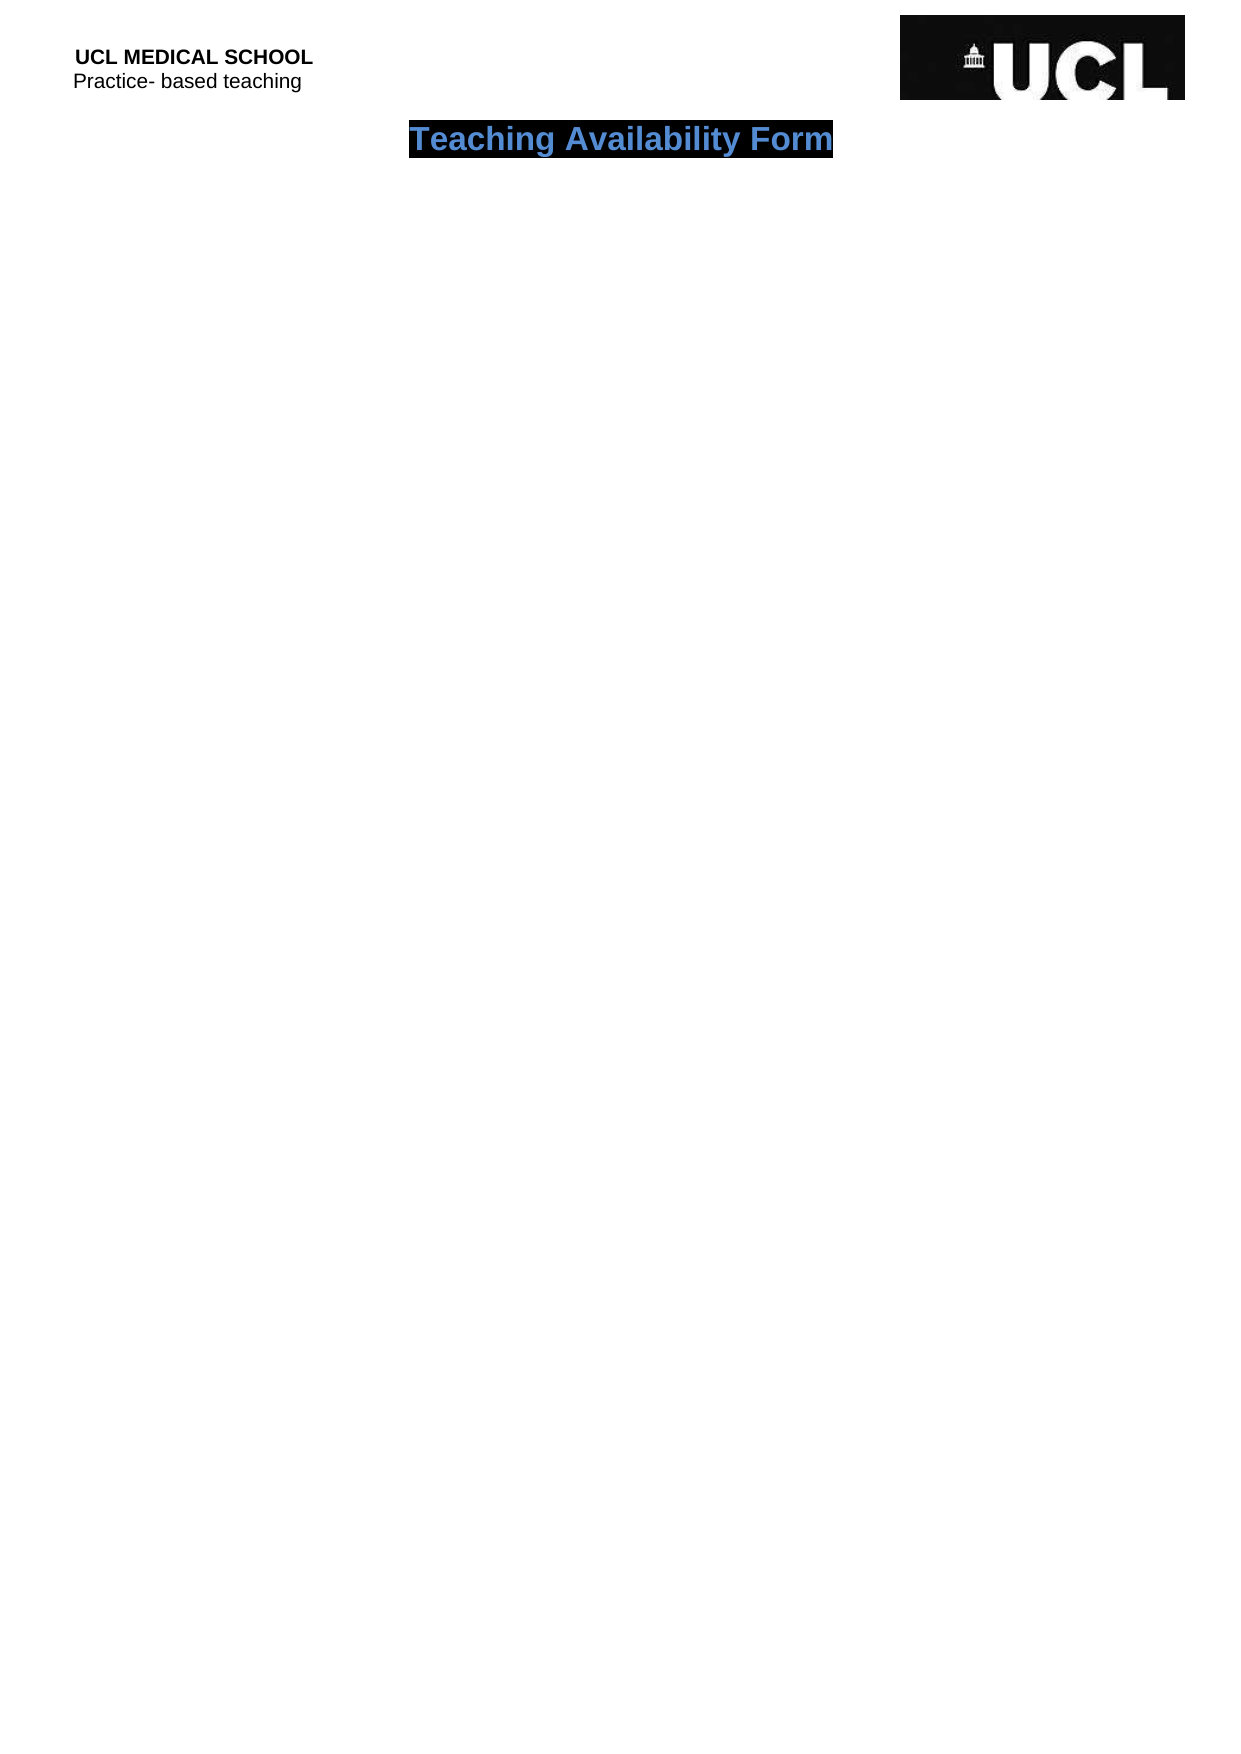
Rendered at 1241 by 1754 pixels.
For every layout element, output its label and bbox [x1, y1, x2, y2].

picture [900, 15, 1185, 100]
